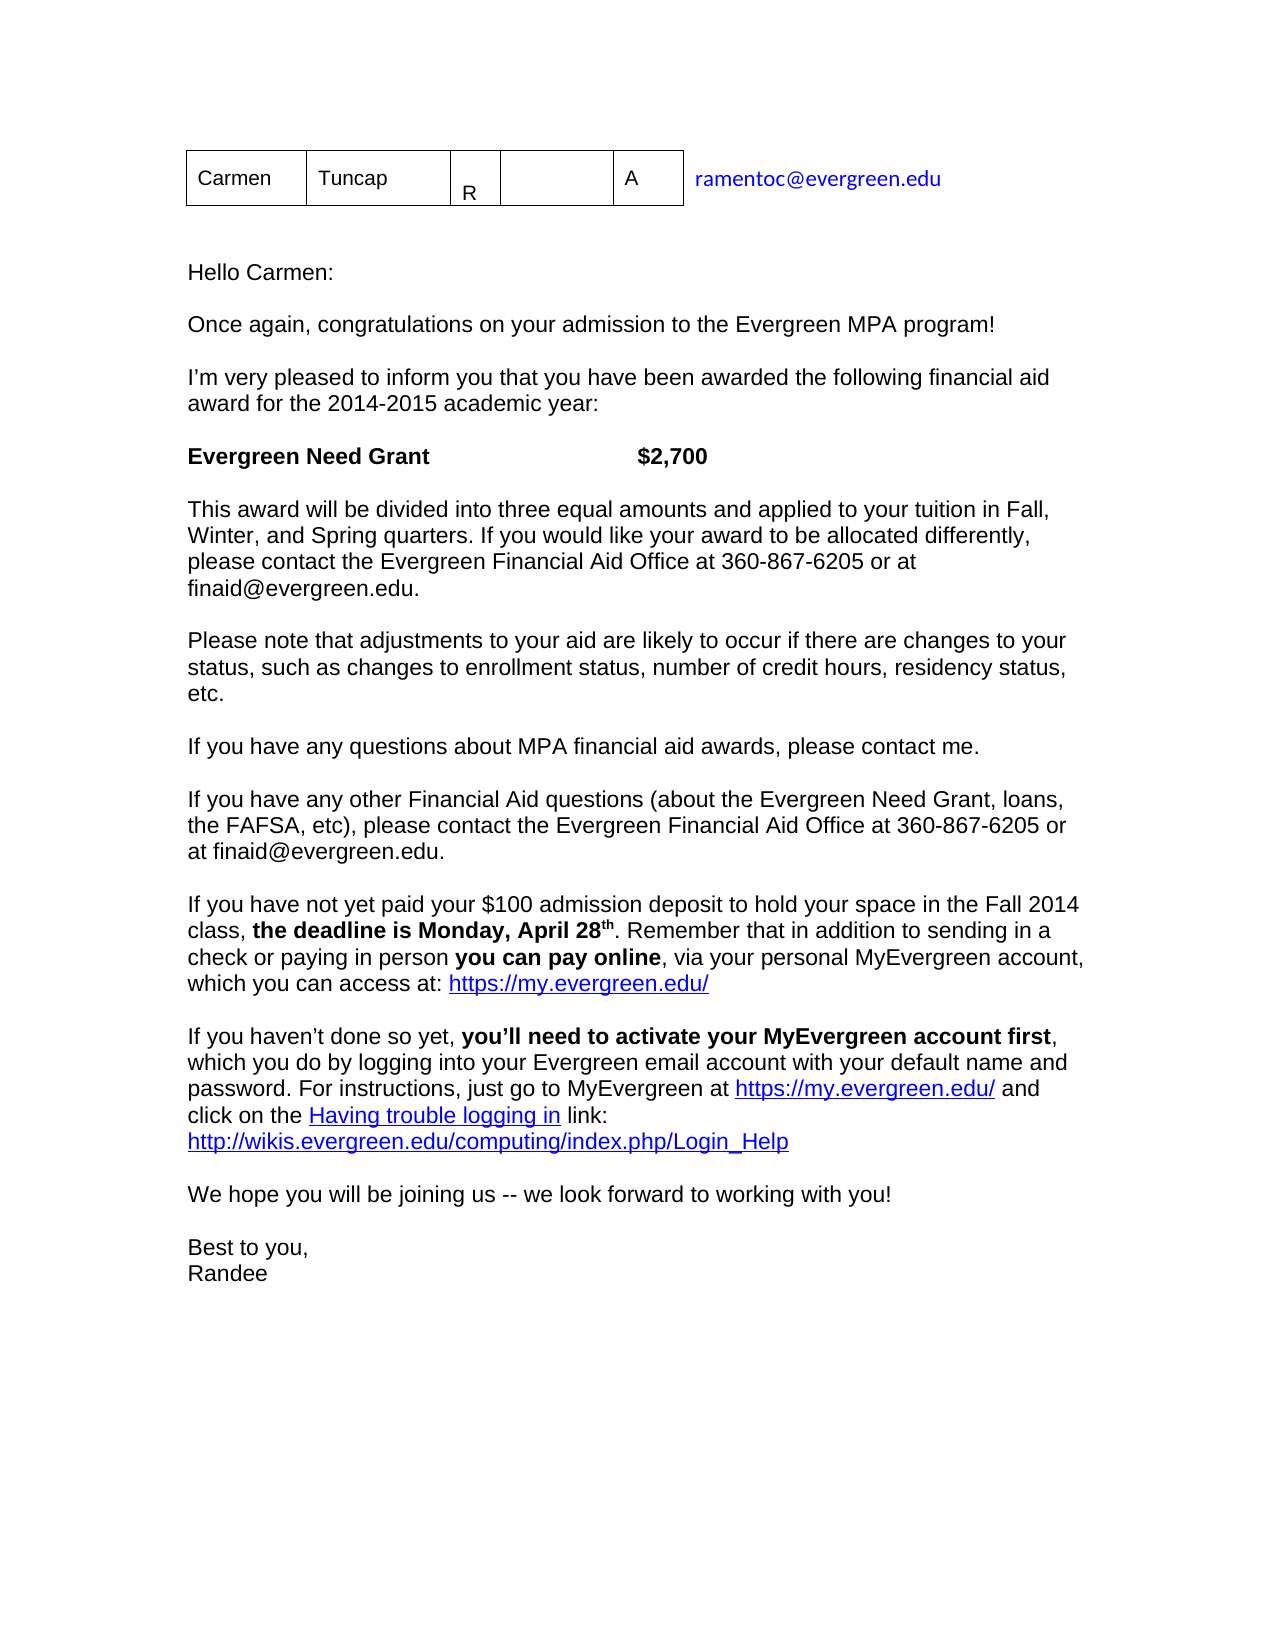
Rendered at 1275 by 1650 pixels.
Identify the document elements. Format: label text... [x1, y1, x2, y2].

text Randee [187, 1260, 1087, 1286]
text If you have any questions about MPA financial aid awards, please contact me. [187, 733, 1087, 759]
table_header Carmen [187, 151, 306, 205]
text Evergreen Need Grant $2,700 [187, 443, 1087, 469]
text We hope you will be joining us -- we look forward to working with you! [187, 1181, 1087, 1207]
text If you have not yet paid your $100 admission deposit to hold your space in the Fall 2014 class, the deadline is Monday, April 28th. Remember that in addition to sending in a check or paying in person you can pay online, via your personal MyEvergreen account, which you can access at: https://my.evergreen.edu/ [187, 891, 1087, 996]
text Best to you, [187, 1233, 1087, 1260]
text Hello Carmen: [187, 258, 1087, 285]
text I’m very pleased to inform you that you have been awarded the following financial aid award for the 2014-2015 academic year: [187, 364, 1087, 417]
table_header R [451, 151, 500, 205]
table_header ramentoc@evergreen.edu [684, 150, 1015, 205]
table_header [501, 151, 613, 205]
table_header A [614, 151, 683, 205]
text This award will be divided into three equal amounts and applied to your tuition in Fall, Winter, and Spring quarters. If you would like your award to be allocated differently, please contact the Evergreen Office at 360-867-6205 or at finaid@evergreen.edu. [187, 496, 1087, 601]
table_header Tuncap [307, 151, 450, 205]
text If you haven’t done so yet, you’ll need to activate your MyEvergreen account first, which you do by logging into your Evergreen email account with your default name and password. For instructions, just go to MyEvergreen at https://my.evergreen.edu/ and click on the Having trouble logging in link: http://wikis.evergreen.edu/computing/index.php/Login_Help [187, 1023, 1087, 1154]
text Please note that adjustments to your aid are likely to occur if there are changes to your status, such as changes to enrollment status, number of credit hours, residency status, etc. [187, 627, 1087, 706]
text Once again, congratulations on your admission to the Evergreen MPA program! [187, 311, 1087, 337]
text If you have any other questions (about the Evergreen Need Grant, loans, the FAFSA, etc), please contact the Evergreen Office at 360-867-6205 or at finaid@evergreen.edu. [187, 786, 1087, 864]
